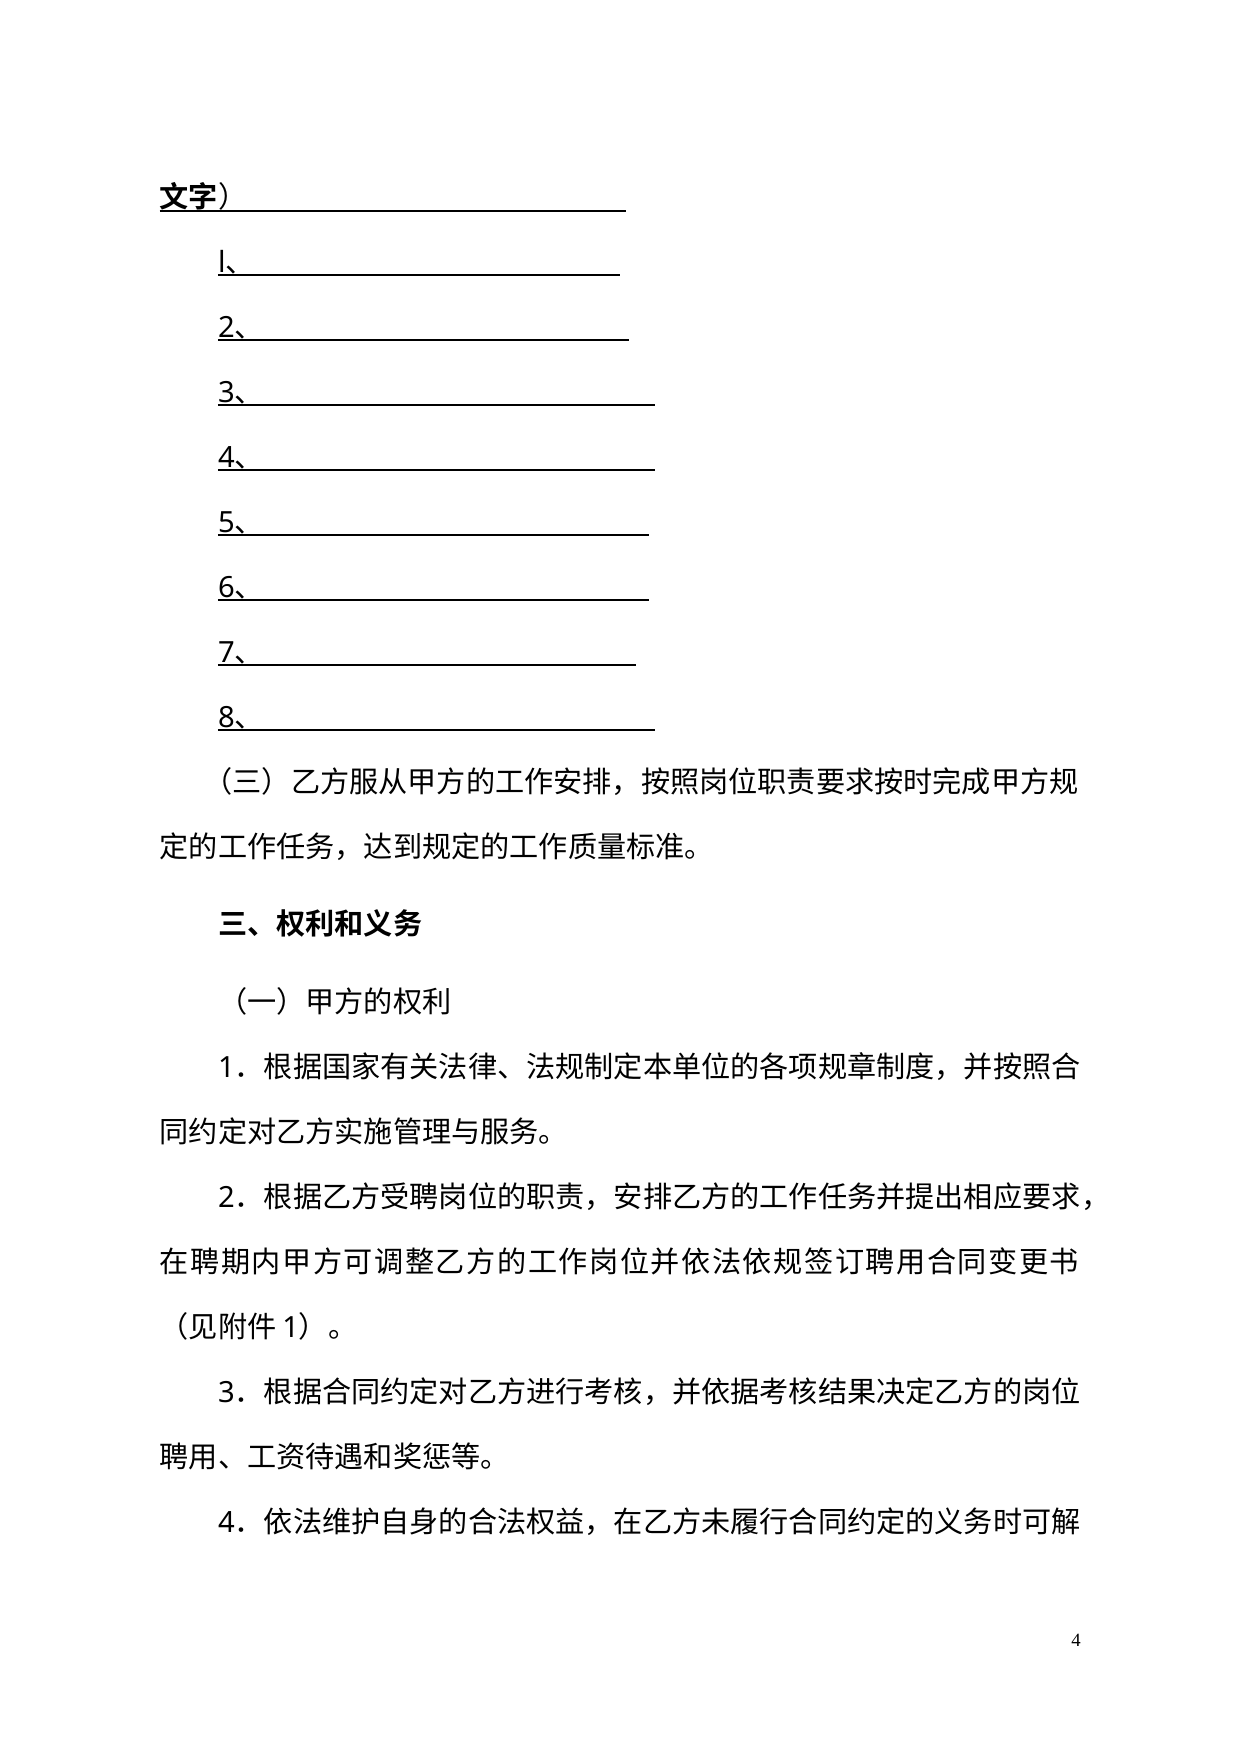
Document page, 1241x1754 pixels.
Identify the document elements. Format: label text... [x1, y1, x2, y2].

text 7、 [159, 617, 1081, 682]
text 2．根据乙方受聘岗位的职责，安排乙方的工作任务并提出相应要求，在聘期内甲方可调整乙方的工作岗位并依法依规签订聘用合同变更书（见附件1）。 [159, 1162, 1081, 1357]
text 2、 [159, 292, 1081, 357]
text 8、 [159, 682, 1081, 747]
text 三、权利和义务 [159, 889, 1081, 954]
text （三）乙方服从甲方的工作安排，按照岗位职责要求按时完成甲方规定的工作任务，达到规定的工作质量标准。 [159, 747, 1081, 877]
text 6、 [159, 552, 1081, 617]
text （一）甲方的权利 [159, 967, 1081, 1032]
text 4、 [159, 422, 1081, 487]
text 1．根据国家有关法律、法规制定本单位的各项规章制度，并按照合同约定对乙方实施管理与服务。 [159, 1032, 1081, 1162]
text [159, 1487, 1081, 1552]
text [159, 162, 1081, 227]
text 5、 [159, 487, 1081, 552]
text 3．根据合同约定对乙方进行考核，并依据考核结果决定乙方的岗位聘用、工资待遇和奖惩等。 [159, 1357, 1081, 1487]
text 3、 [159, 357, 1081, 422]
text l、 [159, 227, 1081, 292]
